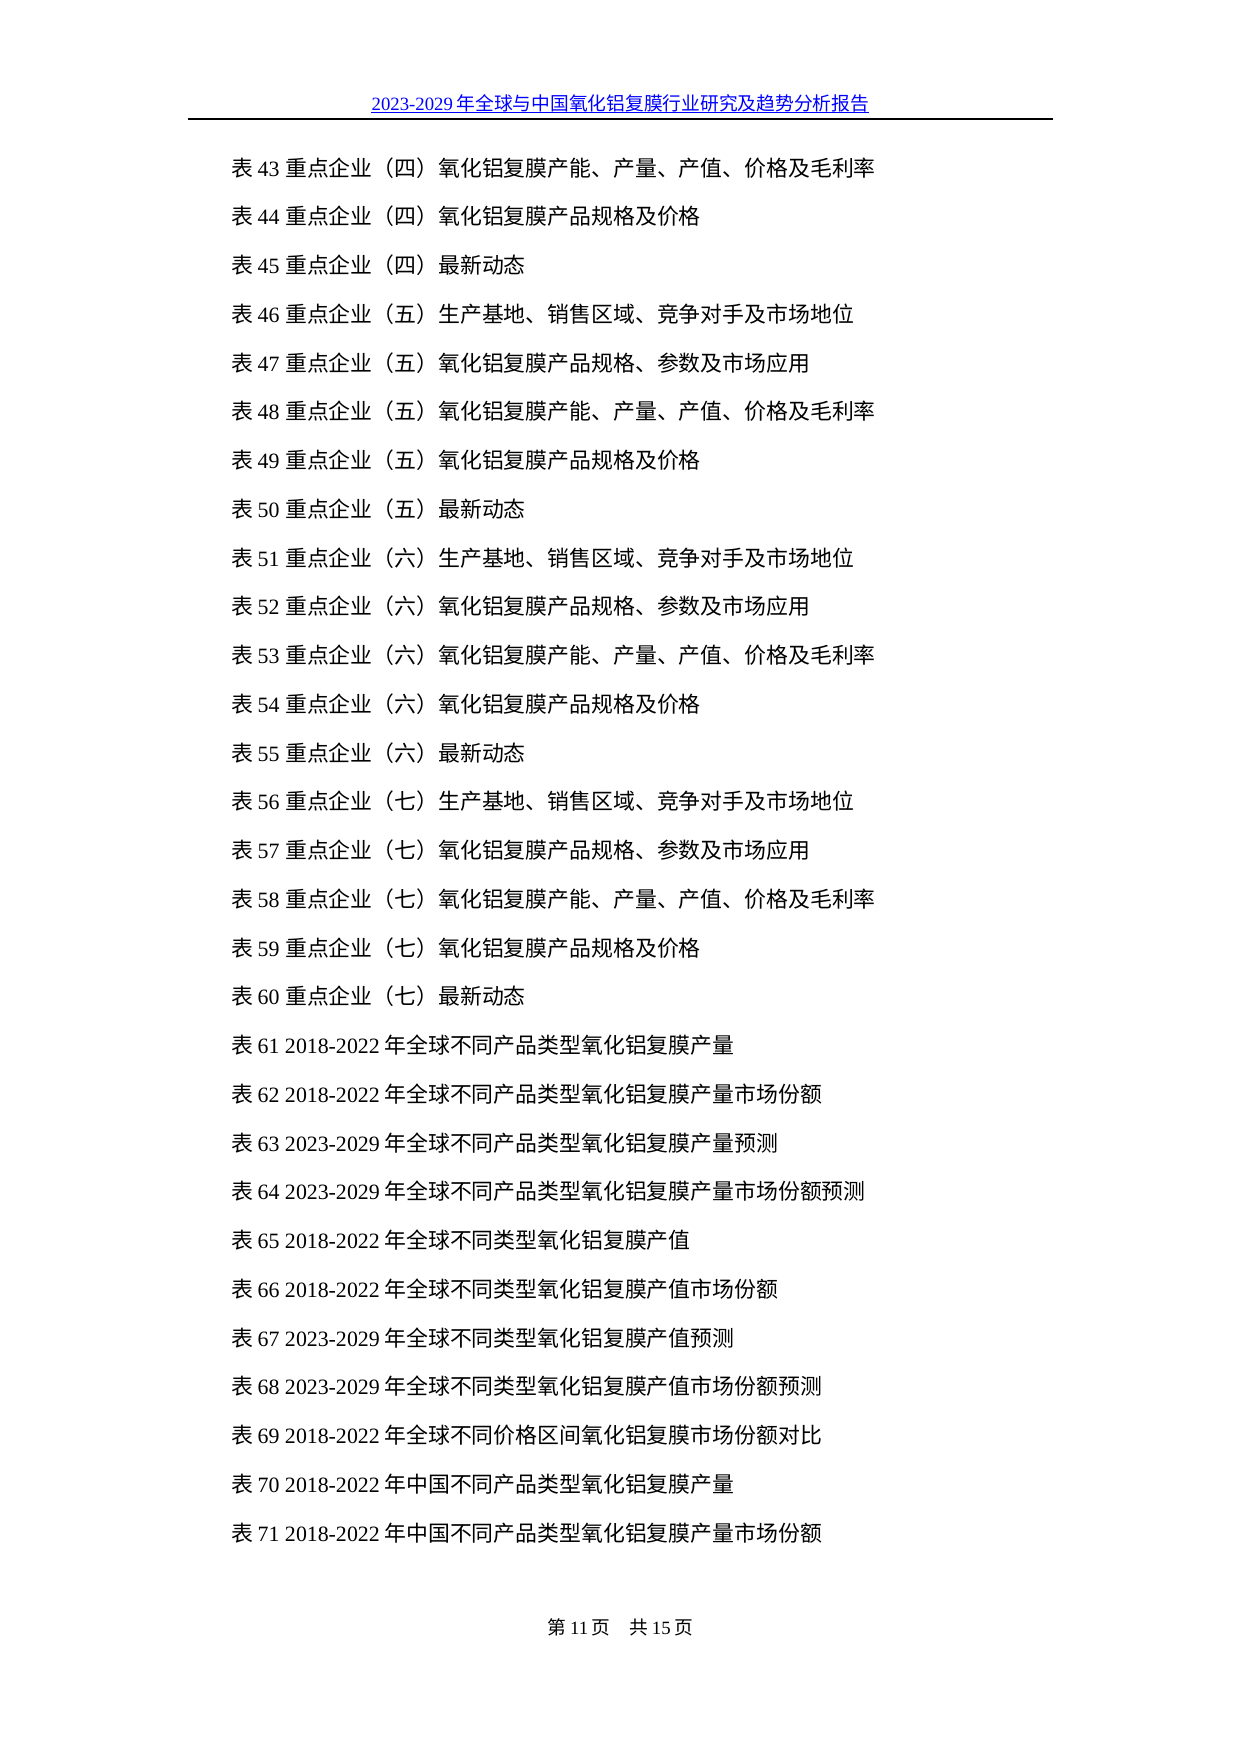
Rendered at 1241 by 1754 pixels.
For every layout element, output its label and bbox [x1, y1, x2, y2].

text [187, 150, 1053, 1548]
